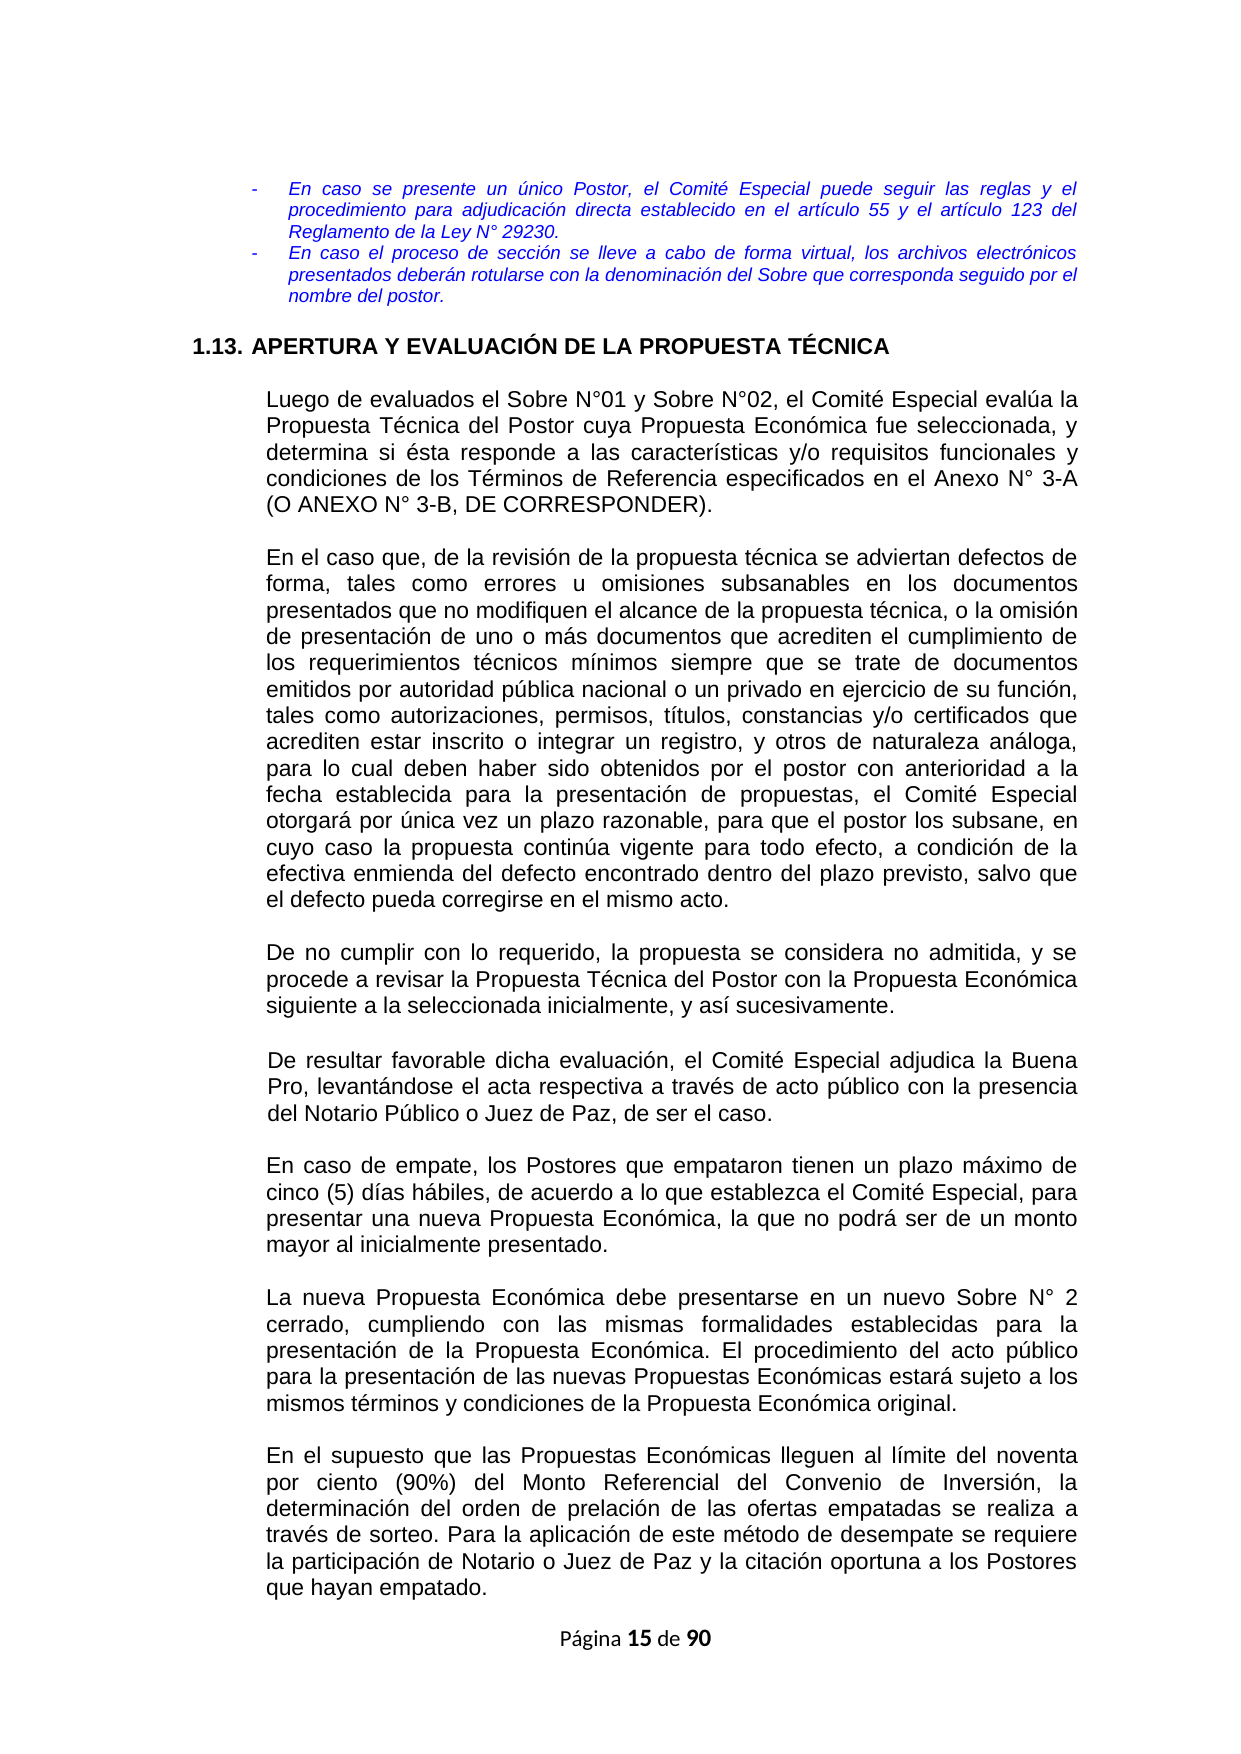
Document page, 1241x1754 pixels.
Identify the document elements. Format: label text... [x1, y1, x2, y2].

text De no cumplir con lo requerido, la propuesta se considera no admitida, y se procede a revisar la Propuesta Técnica del Postor con la Propuesta Económica siguiente a la seleccionada inicialmente, y así sucesivamente. [266, 939, 1078, 1018]
text En el supuesto que las Propuestas Económicas lleguen al límite del noventa por ciento (90%) del Monto Referencial del Convenio de Inversión, la determinación del orden de prelación de las ofertas empatadas se realiza a través de sorteo. Para la aplicación de este método de desempate se requiere la participación de Notario o Juez de Paz y la citación oportuna a los Postores que hayan empatado. [266, 1442, 1078, 1600]
list En caso el proceso de sección se lleve a cabo de forma virtual, los archivos electrónicos presentados deberán rotularse con la denominación del Sobre que corresponda seguido por el nombre del postor. [251, 242, 1078, 307]
text De resultar favorable dicha evaluación, el Comité Especial adjudica la Buena Pro, levantándose el acta respectiva a través de acto público con la presencia del Notario Público o Juez de Paz, de ser el caso. [267, 1047, 1078, 1126]
text Luego de evaluados el Sobre N°01 y Sobre N°02, el Comité Especial evalúa la Propuesta Técnica del Postor cuya Propuesta Económica fue seleccionada, y determina si ésta responde a las características y/o requisitos funcionales y condiciones de los Términos de Referencia especificados en el Anexo N° 3-A (O ANEXO N° 3-B, DE CORRESPONDER). [266, 386, 1078, 517]
text En caso de empate, los Postores que empataron tienen un plazo máximo de cinco (5) días hábiles, de acuerdo a lo que establezca el Comité Especial, para presentar una nueva Propuesta Económica, la que no podrá ser de un monto mayor al inicialmente presentado. [266, 1152, 1078, 1258]
text La nueva Propuesta Económica debe presentarse en un nuevo Sobre N° 2 cerrado, cumpliendo con las mismas formalidades establecidas para la presentación de la Propuesta Económica. El procedimiento del acto público para la presentación de las nuevas Propuestas Económicas estará sujeto a los mismos términos y condiciones de la Propuesta Económica original. [266, 1284, 1078, 1416]
list En caso se presente un único Postor, el Comité Especial puede seguir las reglas y el procedimiento para adjudicación directa establecido en el artículo 55 y el artículo 123 del Reglamento de la Ley N° 29230. [251, 177, 1078, 242]
text En el caso que, de la revisión de la propuesta técnica se adviertan defectos de forma, tales como errores u omisiones subsanables en los documentos presentados que no modifiquen el alcance de la propuesta técnica, o la omisión de presentación de uno o más documentos que acrediten el cumplimiento de los requerimientos técnicos mínimos siempre que se trate de documentos emitidos por autoridad pública nacional o un privado en ejercicio de su función, tales como autorizaciones, permisos, títulos, constancias y/o certificados que acrediten estar inscrito o integrar un registro, y otros de naturaleza análoga, para lo cual deben haber sido obtenidos por el postor con anterioridad a la fecha establecida para la presentación de propuestas, el Comité Especial otorgará por única vez un plazo razonable, para que el postor los subsane, en cuyo caso la propuesta continúa vigente para todo efecto, a condición de la efectiva enmienda del defecto encontrado dentro del plazo previsto, salvo que el defecto pueda corregirse en el mismo acto. [266, 544, 1078, 913]
list APERTURA Y EVALUACIÓN DE LA PROPUESTA TÉCNICA [192, 333, 1078, 359]
